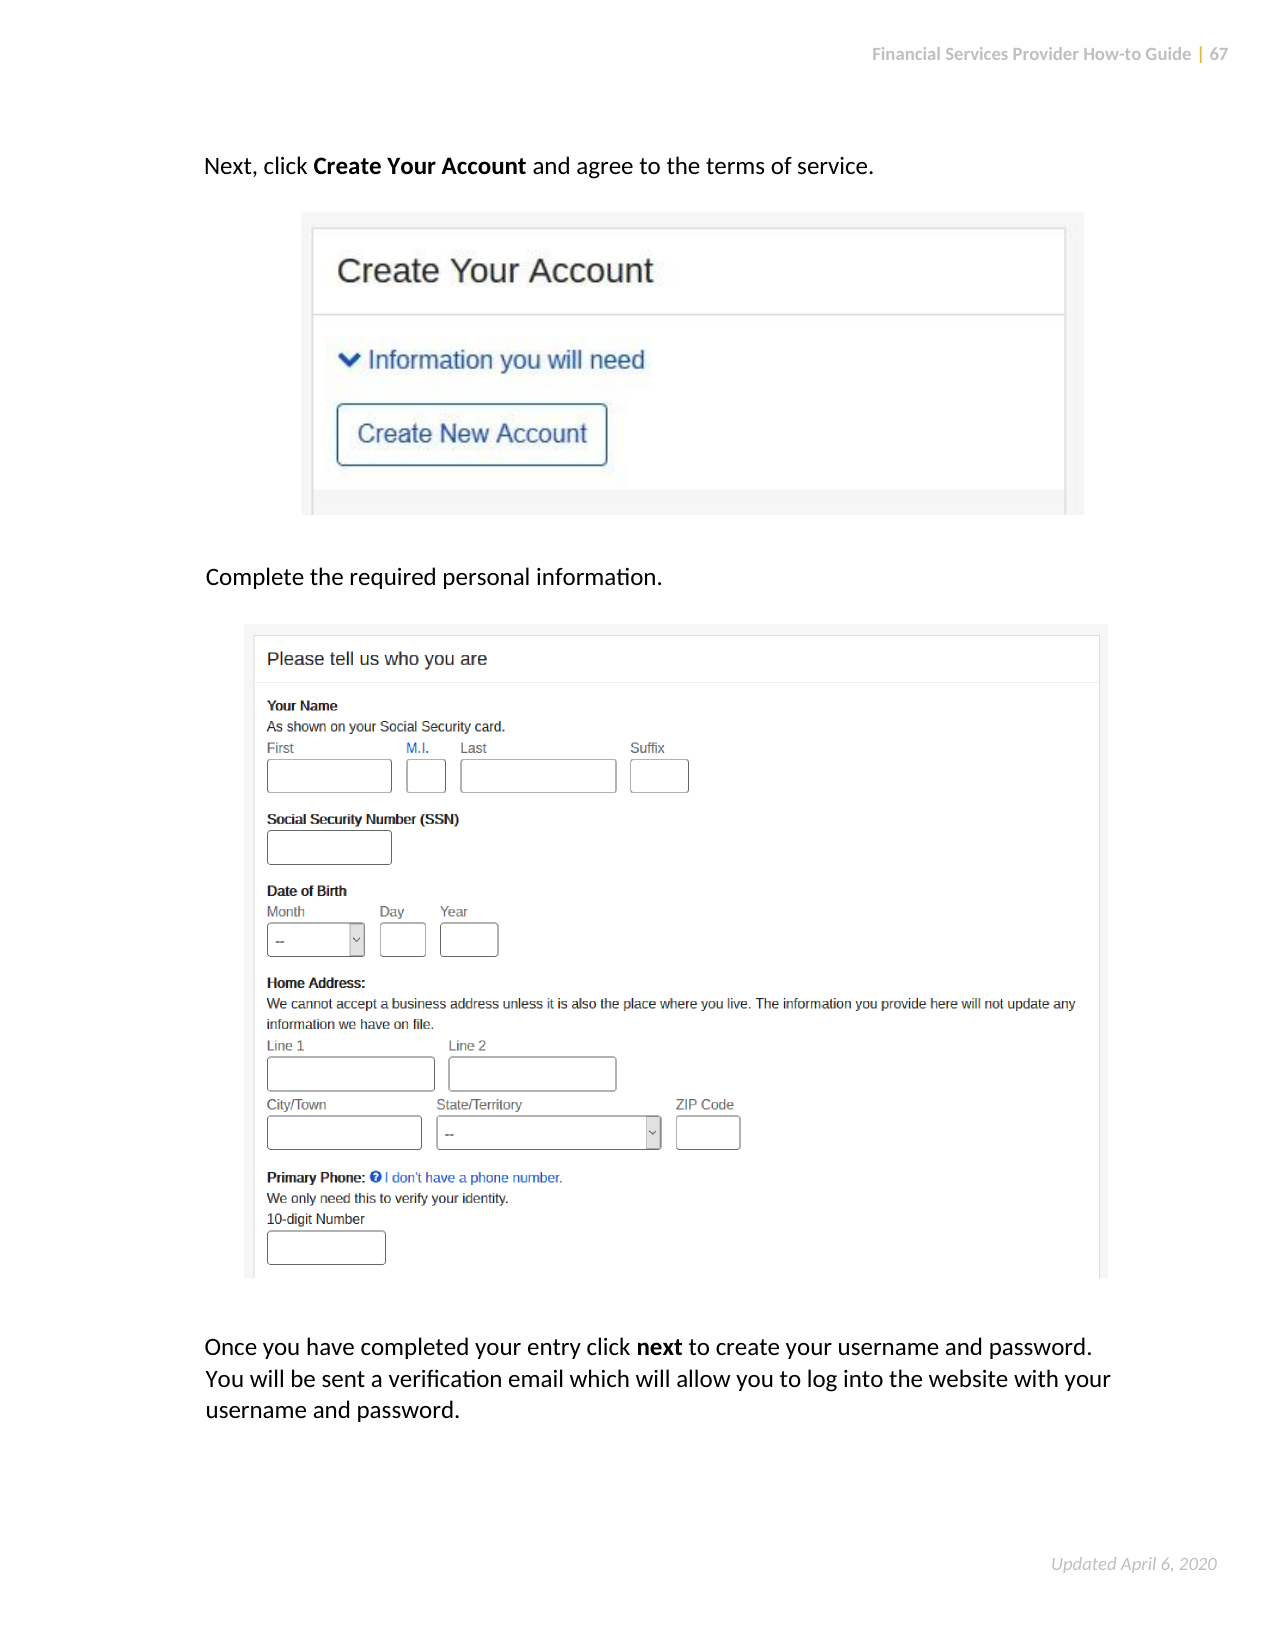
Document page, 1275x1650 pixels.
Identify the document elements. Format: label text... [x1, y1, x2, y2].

picture [301, 212, 1085, 515]
text Complete the required personal information. [206, 561, 1131, 592]
text Next, click Create Your Account and agree to the terms of service. [204, 150, 1131, 181]
text Once you have completed your entry click next to create your username and password. You will be sent a verification email which will allow you to log into the website with your username and password. [204, 1331, 1131, 1425]
picture [243, 623, 1109, 1278]
